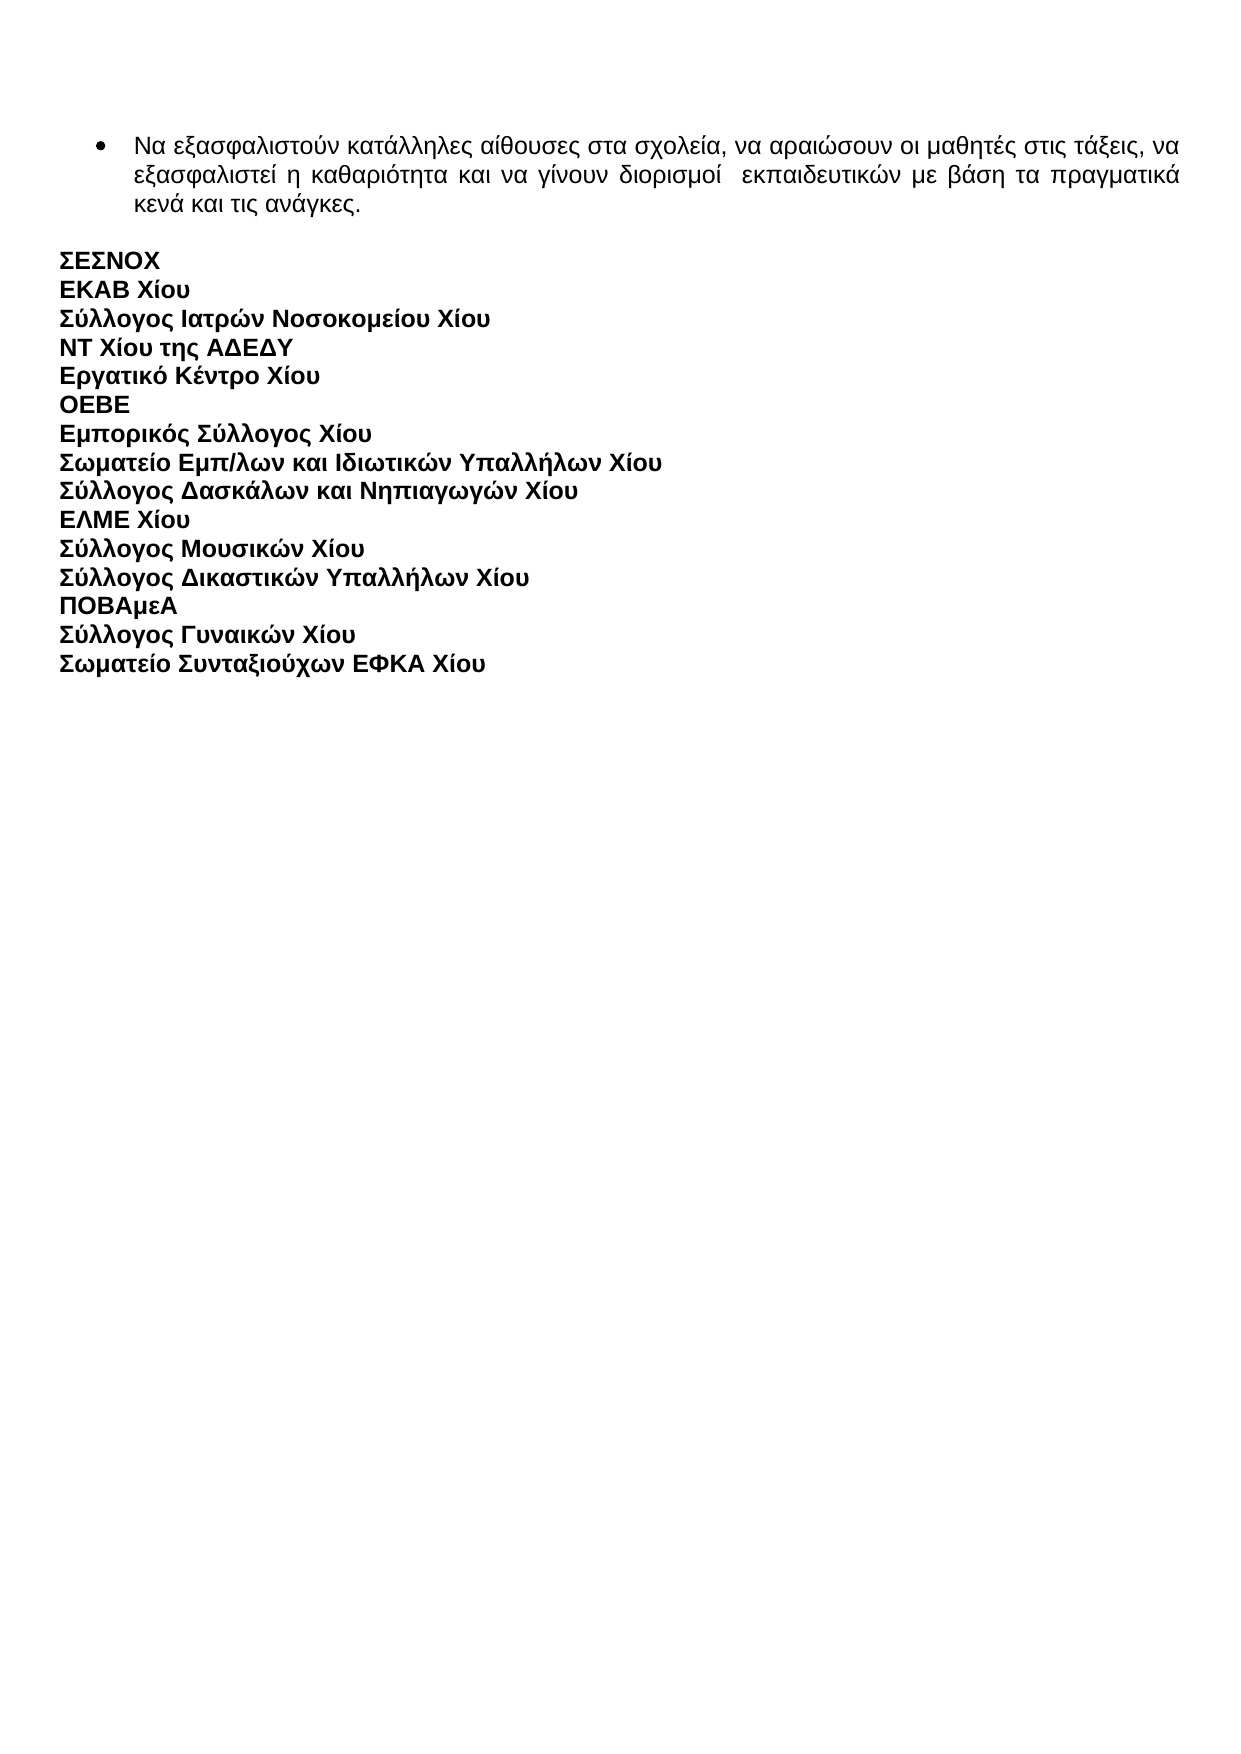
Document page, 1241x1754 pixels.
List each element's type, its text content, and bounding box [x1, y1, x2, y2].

text Σωματείο Εμπ/λων και Ιδιωτικών Υπαλλήλων Χίου [59, 447, 1181, 476]
text ΝΤ Χίου της ΑΔΕΔΥ [59, 332, 1181, 361]
text Σύλλογος Δικαστικών Υπαλλήλων Χίου [59, 562, 1181, 591]
text Εμπορικός Σύλλογος Χίου [59, 419, 1181, 447]
text Σύλλογος Δασκάλων και Νηπιαγωγών Χίου [59, 476, 1181, 505]
text ΕΛΜΕ Χίου [59, 505, 1181, 534]
text Σύλλογος Μουσικών Χίου [59, 534, 1181, 562]
text ΣΕΣΝΟΧ [59, 246, 1181, 275]
text ΟΕΒΕ [59, 390, 1181, 419]
list Να εξασφαλιστούν κατάλληλες αίθουσες στα σχολεία, να αραιώσουν οι μαθητές στις τάξεις, να εξασφαλιστεί η καθαριότητα και να γίνουν διορισμοί εκπαιδευτικών με βάση τα πραγματικά κενά και τις ανάγκες. [96, 131, 1181, 217]
text ΕΚΑΒ Χίου [59, 275, 1181, 304]
text Σωματείο Συνταξιούχων ΕΦΚΑ Χίου [59, 649, 1181, 677]
text Σύλλογος Ιατρών Νοσοκομείου Χίου [59, 304, 1181, 332]
text Εργατικό Κέντρο Χίου [59, 361, 1181, 390]
text ΠΟΒΑμεΑ [59, 591, 1181, 620]
text Σύλλογος Γυναικών Χίου [59, 620, 1181, 649]
